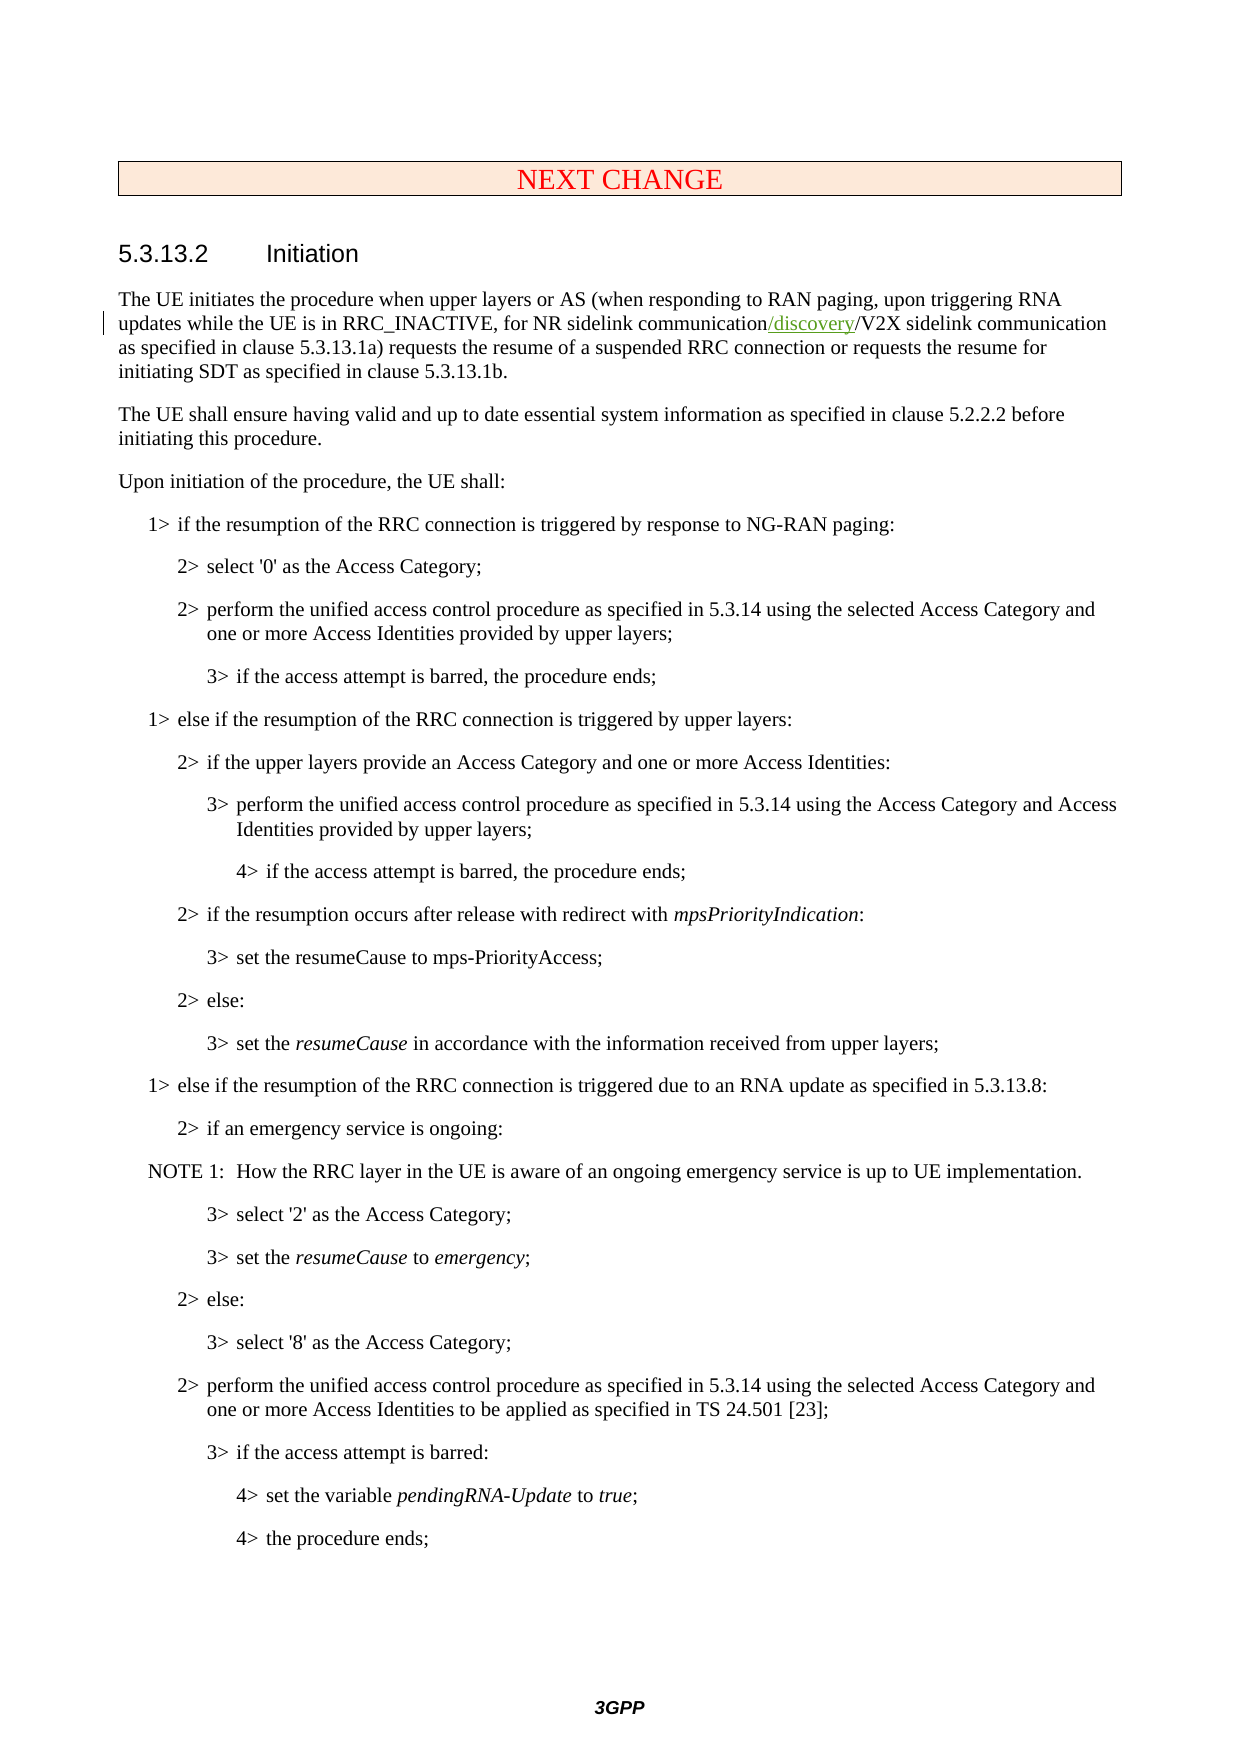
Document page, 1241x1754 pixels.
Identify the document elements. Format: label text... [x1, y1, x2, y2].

text 4> set the variable pendingRNA-Update to true; [236, 1483, 1122, 1507]
text The UE shall ensure having valid and up to date essential system information as specified in clause 5.2.2.2 before initiating this procedure. [118, 402, 1122, 450]
text 2> perform the unified access control procedure as specified in 5.3.14 using the selected Access Category and one or more Access Identities provided by upper layers; [177, 597, 1122, 645]
text 2> if an emergency service is ongoing: [177, 1116, 1122, 1140]
text The UE initiates the procedure when upper layers or AS (when responding to RAN paging, upon triggering RNA updates while the UE is in RRC_INACTIVE, for NR sidelink communication/V2X sidelink communication as specified in clause 5.3.13.1a) requests the resume of a suspended RRC connection or requests the resume for initiating SDT as specified in clause 5.3.13.1b. [118, 287, 1122, 383]
text NOTE 1: How the RRC layer in the UE is aware of an ongoing emergency service is up to UE implementation. [148, 1159, 1122, 1183]
text 3> if the access attempt is barred, the procedure ends; [207, 664, 1122, 688]
text Upon initiation of the procedure, the UE shall: [118, 469, 1122, 493]
text 3> if the access attempt is barred: [207, 1440, 1122, 1464]
text 3> set the resumeCause to mps-PriorityAccess; [207, 945, 1122, 969]
text 1> else if the resumption of the RRC connection is triggered by upper layers: [148, 707, 1122, 731]
text 3> perform the unified access control procedure as specified in 5.3.14 using the Access Category and Access Identities provided by upper layers; [207, 792, 1122, 841]
text 3> set the resumeCause in accordance with the information received from upper layers; [207, 1031, 1122, 1054]
text 1> else if the resumption of the RRC connection is triggered due to an RNA update as specified in 5.3.13.8: [148, 1073, 1122, 1097]
text 2> if the upper layers provide an Access Category and one or more Access Identities: [177, 749, 1122, 774]
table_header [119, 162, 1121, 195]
subtitle 5.3.13.2 Initiation [118, 239, 1122, 268]
text 4> if the access attempt is barred, the procedure ends; [236, 859, 1122, 883]
text 3> set the resumeCause to emergency; [207, 1244, 1122, 1269]
text 3> select '8' as the Access Category; [207, 1330, 1122, 1354]
text 2> else: [177, 1287, 1122, 1311]
text 2> select '0' as the Access Category; [177, 554, 1122, 578]
text 3> select '2' as the Access Category; [207, 1202, 1122, 1226]
text 1> if the resumption of the RRC connection is triggered by response to NG-RAN paging: [148, 511, 1122, 536]
text 2> else: [177, 988, 1122, 1012]
text 4> the procedure ends; [236, 1526, 1122, 1549]
text 2> if the resumption occurs after release with redirect with mpsPriorityIndication: [177, 902, 1122, 926]
text 2> perform the unified access control procedure as specified in 5.3.14 using the selected Access Category and one or more Access Identities to be applied as specified in TS 24.501 [23]; [177, 1373, 1122, 1421]
